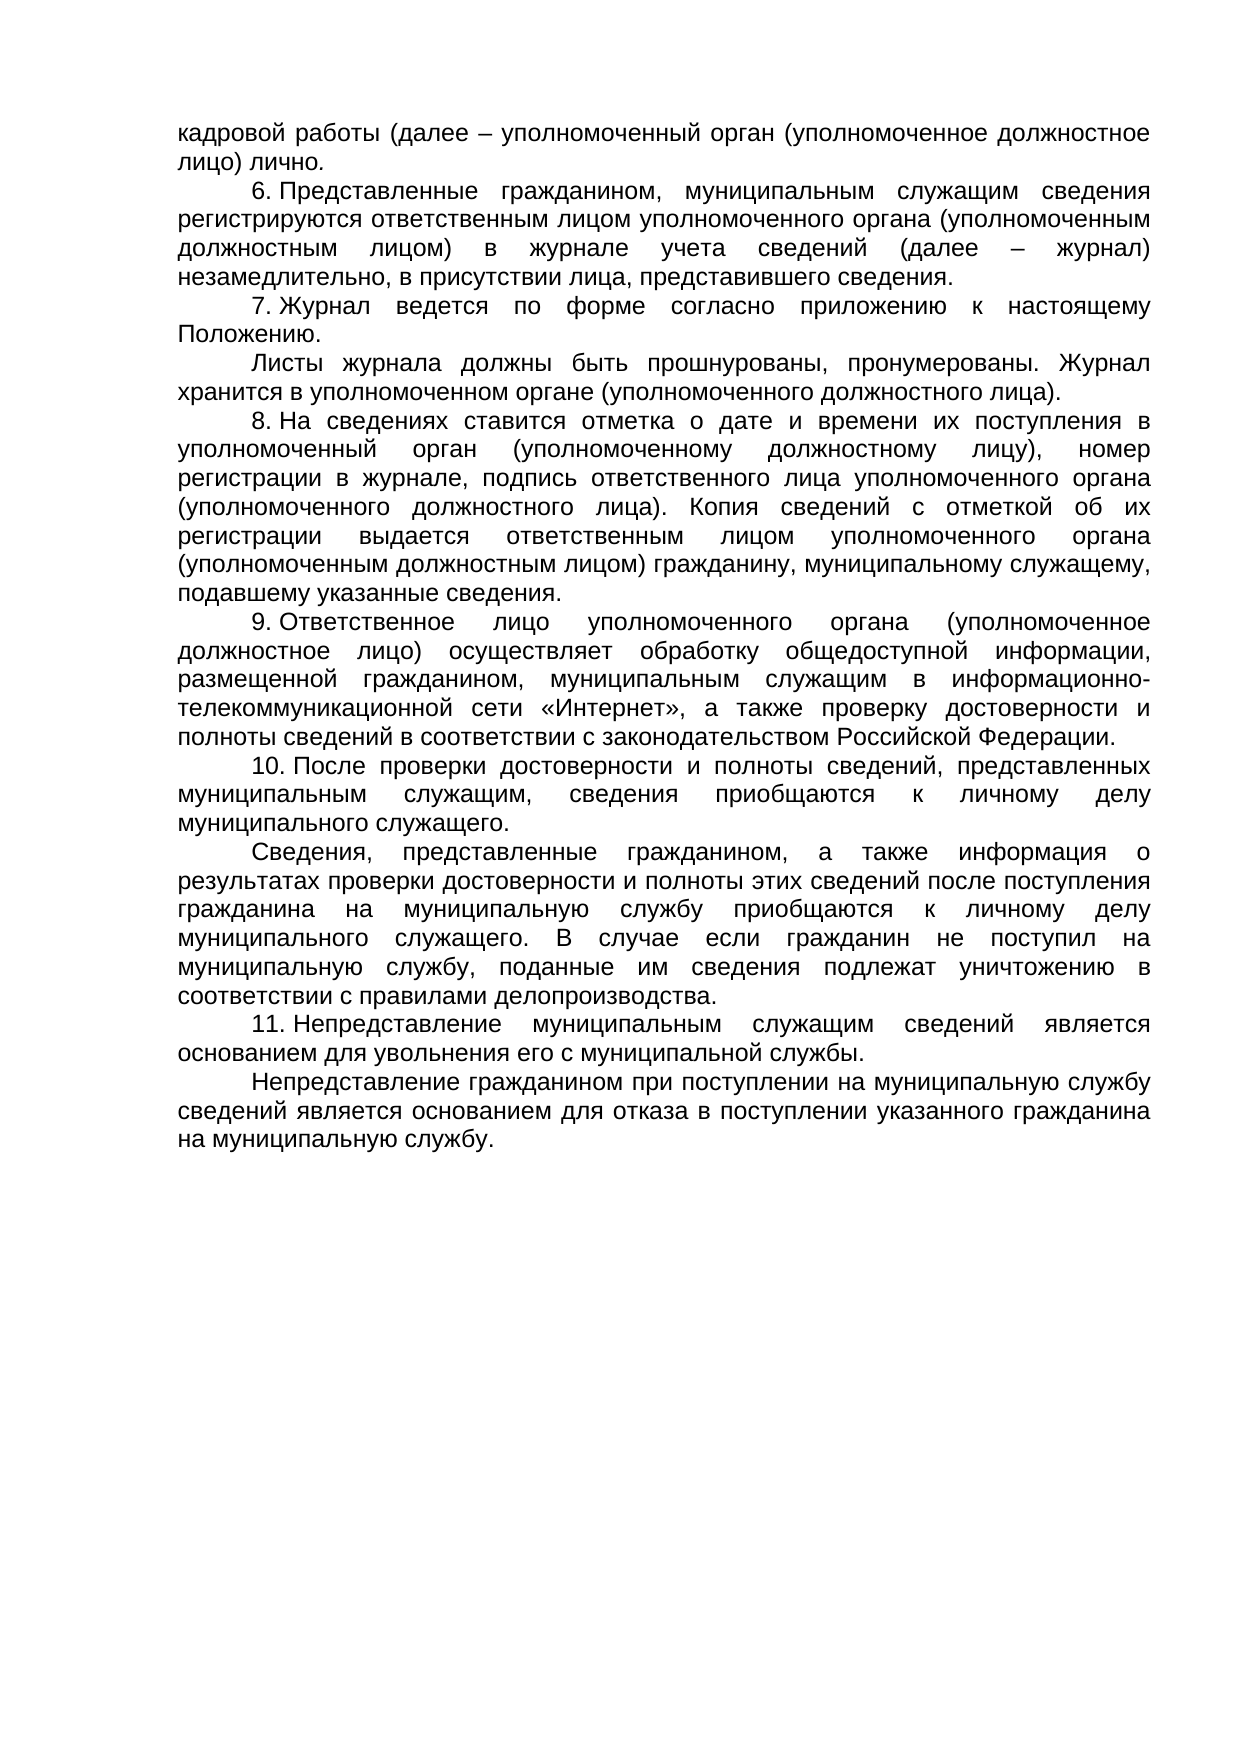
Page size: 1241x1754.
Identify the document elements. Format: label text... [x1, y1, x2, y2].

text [177, 118, 1152, 176]
text 7. Журнал ведется по форме согласно приложению к настоящему Положению. [177, 291, 1152, 348]
text 8. На сведениях ставится отметка о дате и времени их поступления в уполномоченный орган (уполномоченному должностному лицу), номер регистрации в журнале, подпись ответственного лица уполномоченного органа (уполномоченного должностного лица). Копия сведений с отметкой об их регистрации выдается ответственным лицом уполномоченного органа (уполномоченным должностным лицом) гражданину, муниципальному служащему, подавшему указанные сведения. [177, 406, 1152, 607]
text Непредставление гражданином при поступлении на муниципальную службу сведений является основанием для отказа в поступлении указанного гражданина на муниципальную службу. [177, 1067, 1152, 1153]
text Листы журнала должны быть прошнурованы, пронумерованы. Журнал хранится в уполномоченном органе (уполномоченного должностного лица). [177, 348, 1152, 406]
text 6. Представленные гражданином, муниципальным служащим сведения регистрируются ответственным лицом уполномоченного органа (уполномоченным должностным лицом) в журнале учета сведений (далее – журнал) незамедлительно, в присутствии лица, представившего сведения. [177, 176, 1152, 291]
text 11. Непредставление муниципальным служащим сведений является основанием для увольнения его с муниципальной службы. [177, 1009, 1152, 1067]
text 9. Ответственное лицо уполномоченного органа (уполномоченное должностное лицо) осуществляет обработку общедоступной информации, размещенной гражданином, муниципальным служащим в информационно-телекоммуникационной сети «Интернет», а также проверку достоверности и полноты сведений в соответствии с законодательством Российской Федерации. [177, 607, 1152, 751]
text 10. После проверки достоверности и полноты сведений, представленных муниципальным служащим, сведения приобщаются к личному делу муниципального служащего. [177, 751, 1152, 837]
text Сведения, представленные гражданином, а также информация о результатах проверки достоверности и полноты этих сведений после поступления гражданина на муниципальную службу приобщаются к личному делу муниципального служащего. В случае если гражданин не поступил на муниципальную службу, поданные им сведения подлежат уничтожению в соответствии с правилами делопроизводства. [177, 837, 1152, 1009]
